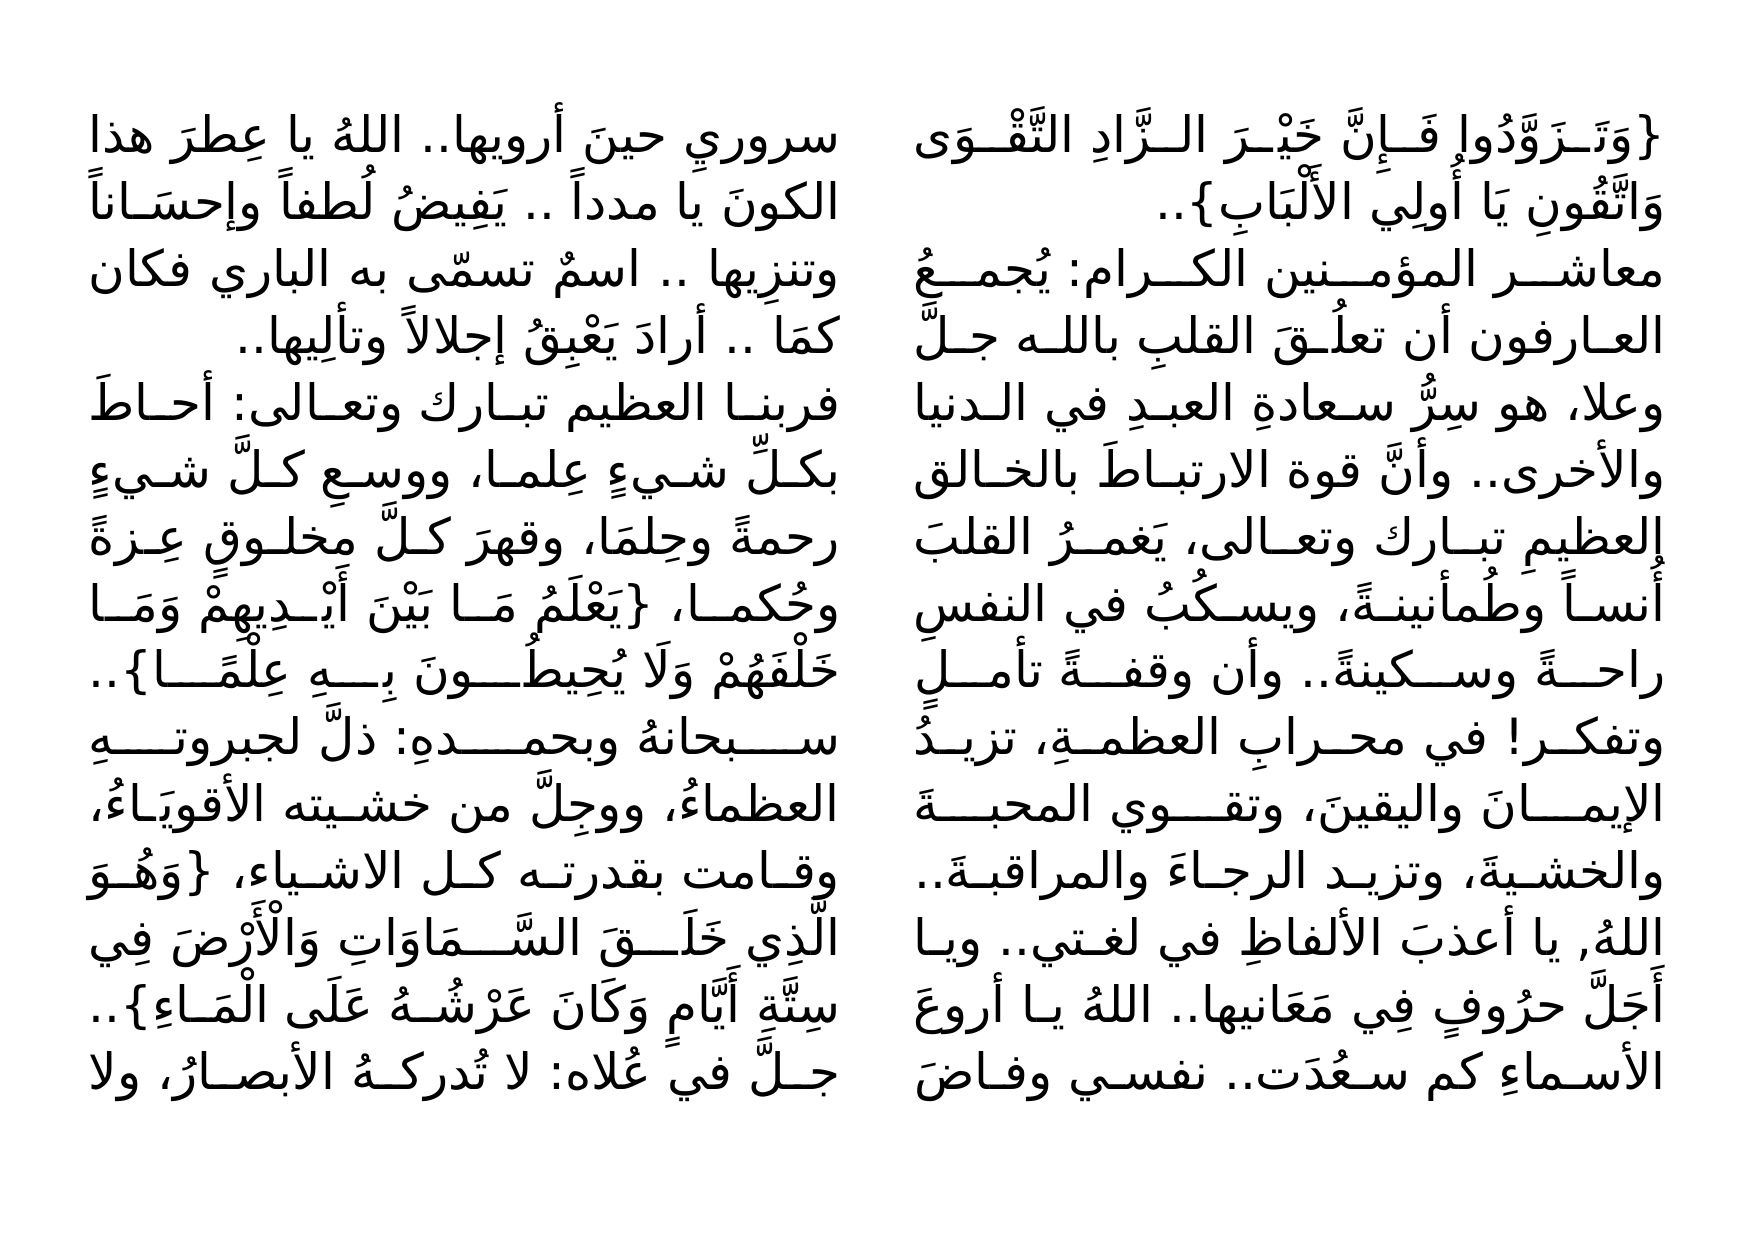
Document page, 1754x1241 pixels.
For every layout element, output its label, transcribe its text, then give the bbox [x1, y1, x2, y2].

text معاشر المؤمنين الكرام: يُجمعُ العارفون أن تعلُقَ القلبِ بالله جلَّ وعلا، هو سِرُّ سعادةِ العبدِ في الدنيا والأخرى.. وأنَّ قوة الارتباطَ بالخالق العظيمِ تبارك وتعالى، يَغمرُ القلبَ أُنساً وطُمأنينةً، ويسكُبُ في النفسِ راحةً وسكينةً.. وأن وقفةً تأملٍ وتفكر! في محرابِ العظمةِ، تزيدُ الإيمانَ واليقينَ، وتقوي المحبةَ والخشيةَ، وتزيد الرجاءَ والمراقبةَ.. اللهُ, يا أعذبَ الألفاظِ في لغتي.. ويا أَجَلَّ حرُوفٍ فِي مَعَانيها.. اللهُ يا أروعَ الأسماءِ كم سعُدَت.. نفسي وفاضَ سروريِ حينَ أرويها.. اللهُ يا عِطرَ هذا الكونَ يا مدداً .. يَفِيضُ لُطفاً وإحسَاناً وتنزِيها .. اسمٌ تسمّى به الباري فكان كمَا .. أرادَ يَعْبِقُ إجلالاً وتألِيها.. [914, 240, 1665, 1101]
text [914, 106, 1665, 231]
text معاشر المؤمنين الكرام: يُجمعُ العارفون أن تعلُقَ القلبِ بالله جلَّ وعلا، هو سِرُّ سعادةِ العبدِ في الدنيا والأخرى.. وأنَّ قوة الارتباطَ بالخالق العظيمِ تبارك وتعالى، يَغمرُ القلبَ أُنساً وطُمأنينةً، ويسكُبُ في النفسِ راحةً وسكينةً.. وأن وقفةً تأملٍ وتفكر! في محرابِ العظمةِ، تزيدُ الإيمانَ واليقينَ، وتقوي المحبةَ والخشيةَ، وتزيد الرجاءَ والمراقبةَ.. اللهُ, يا أعذبَ الألفاظِ في لغتي.. ويا أَجَلَّ حرُوفٍ فِي مَعَانيها.. اللهُ يا أروعَ الأسماءِ كم سعُدَت.. نفسي وفاضَ سروريِ حينَ أرويها.. اللهُ يا عِطرَ هذا الكونَ يا مدداً .. يَفِيضُ لُطفاً وإحسَاناً وتنزِيها .. اسمٌ تسمّى به الباري فكان كمَا .. أرادَ يَعْبِقُ إجلالاً وتألِيها.. [89, 106, 840, 365]
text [89, 374, 840, 1101]
